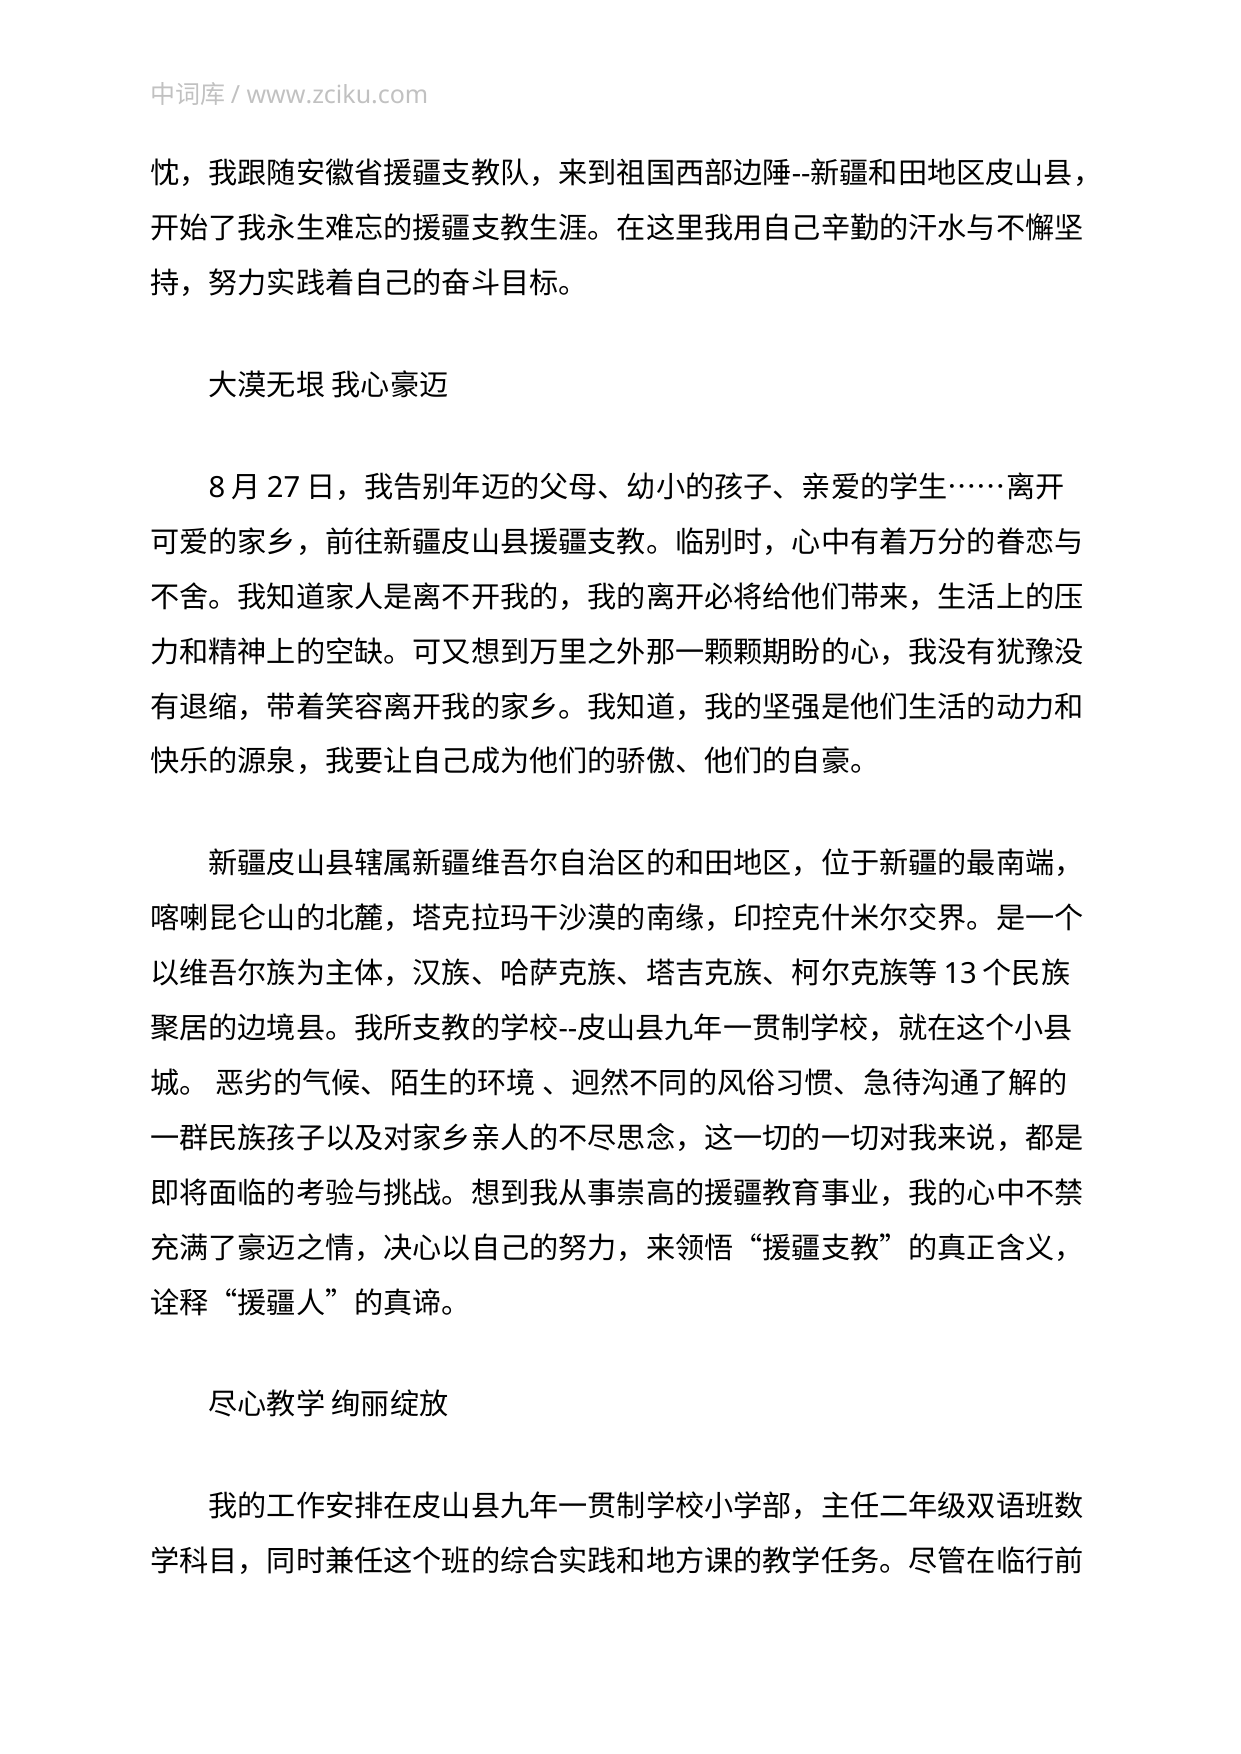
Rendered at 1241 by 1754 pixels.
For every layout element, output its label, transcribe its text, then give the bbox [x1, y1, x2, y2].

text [150, 1483, 1090, 1580]
text 8月 27日，我告别年迈的父母、幼小的孩子、亲爱的学生……离开可爱的家乡，前往新疆皮山县援疆支教。临别时，心中有着万分的眷恋与不舍。我知道家人是离不开我的，我的离开必将给他们带来，生活上的压力和精神上的空缺。可又想到万里之外那一颗颗期盼的心，我没有犹豫没有退缩，带着笑容离开我的家乡。我知道，我的坚强是他们生活的动力和快乐的源泉，我要让自己成为他们的骄傲、他们的自豪。 [150, 463, 1090, 780]
text 尽心教学 绚丽绽放 [150, 1381, 1090, 1423]
text 大漠无垠 我心豪迈 [150, 362, 1090, 404]
text 新疆皮山县辖属新疆维吾尔自治区的和田地区，位于新疆的最南端，喀喇昆仑山的北麓，塔克拉玛干沙漠的南缘，印控克什米尔交界。是一个以维吾尔族为主体，汉族、哈萨克族、塔吉克族、柯尔克族等13个民族聚居的边境县。我所支教的学校--皮山县九年一贯制学校，就在这个小县城。 恶劣的气候、陌生的环境 、迥然不同的风俗习惯、急待沟通了解的一群民族孩子以及对家乡亲人的不尽思念，这一切的一切对我来说，都是即将面临的考验与挑战。想到我从事崇高的援疆教育事业，我的心中不禁充满了豪迈之情，决心以自己的努力，来领悟“援疆支教”的真正含义，诠释“援疆人”的真谛。 [150, 840, 1090, 1321]
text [150, 150, 1090, 302]
